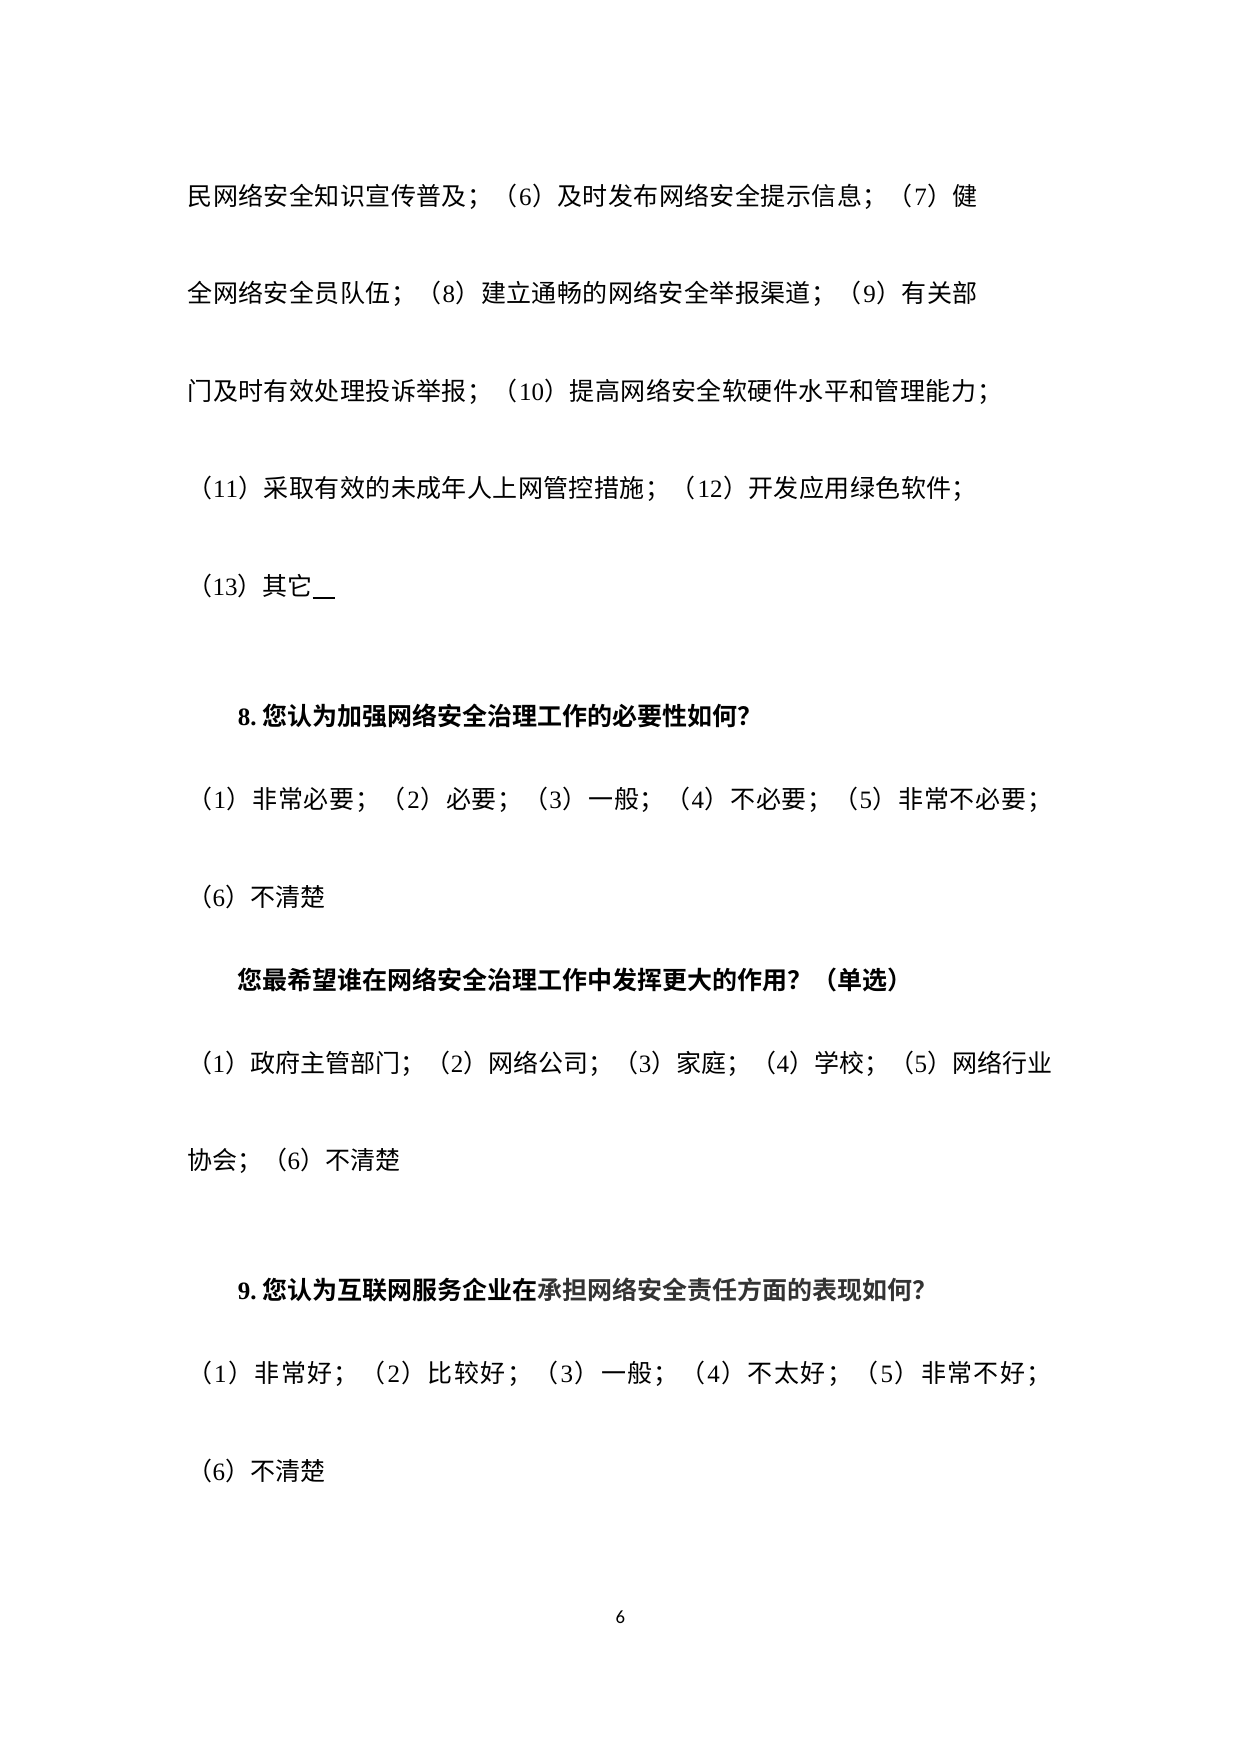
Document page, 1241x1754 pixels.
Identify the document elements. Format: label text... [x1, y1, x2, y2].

text 8. 您认为加强网络安全治理工作的必要性如何？ [187, 682, 1053, 747]
text （1）非常必要；（2）必要；（3）一般；（4）不必要；（5）非常不必要；（6）不清楚 [187, 765, 1053, 928]
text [187, 162, 978, 617]
text （1）非常好；（2）比较好；（3）一般；（4）不太好；（5）非常不好；（6）不清楚 [187, 1339, 1053, 1502]
text （1）政府主管部门；（2）网络公司；（3）家庭；（4）学校；（5）网络行业协会；（6）不清楚 [187, 1029, 1053, 1191]
text 9. 您认为互联网服务企业在承担网络安全责任方面的表现如何？ [187, 1256, 1053, 1321]
text 您最希望谁在网络安全治理工作中发挥更大的作用？（单选） [187, 946, 1053, 1011]
